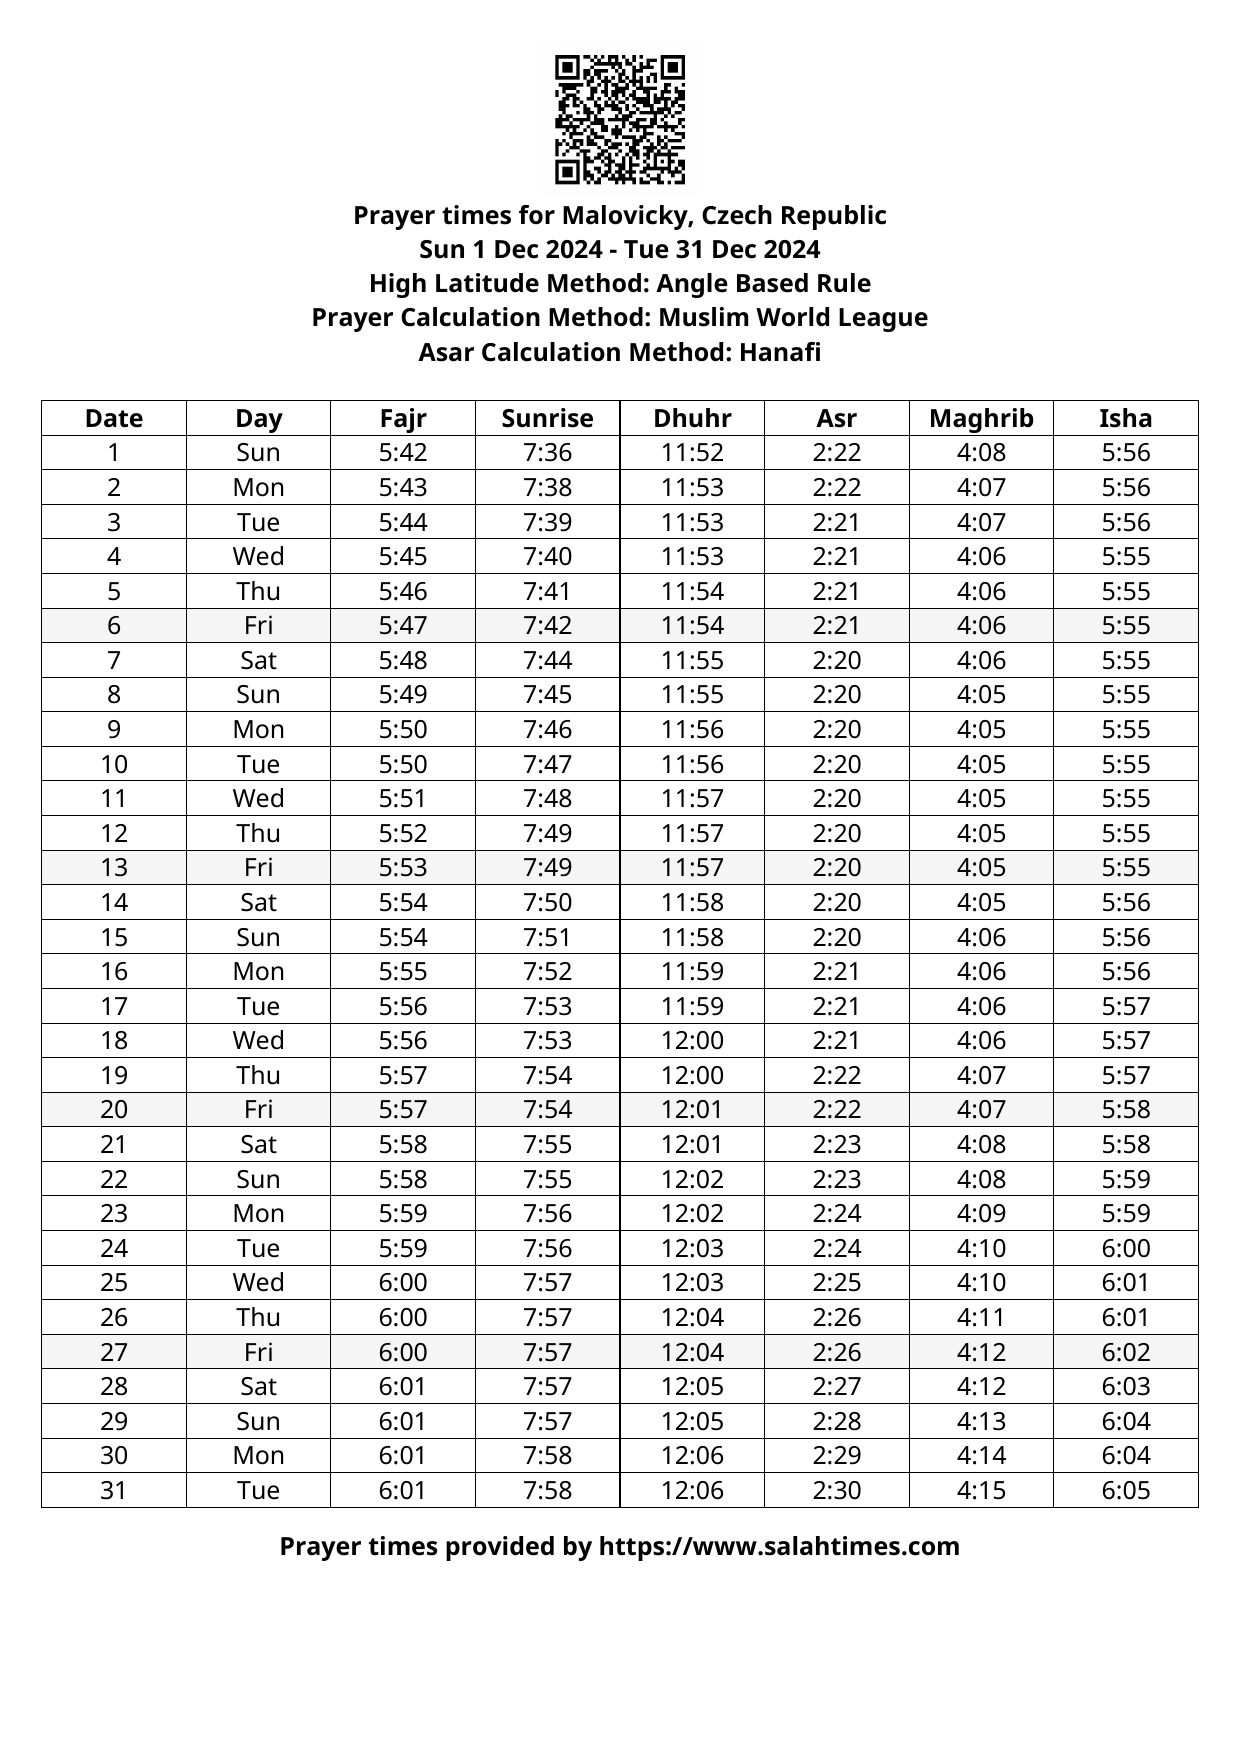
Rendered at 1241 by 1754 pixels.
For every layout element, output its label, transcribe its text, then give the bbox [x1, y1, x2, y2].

table_cell 5:46 [331, 574, 475, 607]
table_cell 12:01 [621, 1093, 764, 1126]
table_cell 4:05 [910, 712, 1053, 746]
table_cell 5:55 [1054, 851, 1198, 884]
table_cell 5:55 [1054, 643, 1198, 677]
table_cell 5:56 [1054, 920, 1198, 953]
table_cell 5:56 [1054, 954, 1198, 988]
table_cell 4:13 [910, 1404, 1053, 1437]
table_cell 7:53 [476, 1024, 619, 1057]
table_cell 31 [42, 1473, 186, 1507]
table_cell 5:44 [331, 505, 475, 538]
table_cell 4:12 [910, 1335, 1053, 1368]
table_cell 5:56 [1054, 885, 1198, 919]
table_cell 4:11 [910, 1300, 1053, 1334]
table_cell 28 [42, 1369, 186, 1403]
table_cell 6:04 [1054, 1439, 1198, 1472]
table_cell 12:01 [621, 1127, 764, 1161]
table_cell 6:01 [1054, 1300, 1198, 1334]
table_cell 5:56 [331, 1024, 475, 1057]
table_cell 11:56 [621, 747, 764, 780]
table_cell 12:05 [621, 1404, 764, 1437]
table_cell 2:21 [765, 505, 909, 538]
table_cell 7:58 [476, 1439, 619, 1472]
table_header Maghrib [910, 401, 1053, 434]
table_cell 4:07 [910, 470, 1053, 504]
table_cell 5:57 [1054, 1058, 1198, 1092]
table_cell Mon [187, 1439, 330, 1472]
table_cell 7:55 [476, 1127, 619, 1161]
table_cell 5:55 [1054, 574, 1198, 607]
table_cell Sun [187, 920, 330, 953]
table_cell Thu [187, 1300, 330, 1334]
table_cell 5:47 [331, 609, 475, 642]
table_cell 5:55 [1054, 609, 1198, 642]
table_cell 5:56 [1054, 436, 1198, 469]
table_cell 5:45 [331, 539, 475, 573]
table_cell 7:56 [476, 1196, 619, 1230]
table_cell 5:57 [331, 1058, 475, 1092]
table_cell 5:55 [331, 954, 475, 988]
table_cell 7:57 [476, 1266, 619, 1299]
table_cell 5:55 [1054, 712, 1198, 746]
table_cell 7:49 [476, 851, 619, 884]
table_cell 4:08 [910, 1127, 1053, 1161]
table_cell 11:58 [621, 920, 764, 953]
table_cell 6:00 [331, 1266, 475, 1299]
table_cell 4:06 [910, 539, 1053, 573]
table_cell 2:28 [765, 1404, 909, 1437]
table_cell 4:07 [910, 505, 1053, 538]
table_cell 5:50 [331, 747, 475, 780]
table_cell 4:06 [910, 574, 1053, 607]
table_cell 2:21 [765, 954, 909, 988]
table_cell 4:06 [910, 920, 1053, 953]
table_cell 6:00 [331, 1300, 475, 1334]
table_cell 5:58 [331, 1162, 475, 1195]
table_cell 11:52 [621, 436, 764, 469]
table_cell 7:54 [476, 1058, 619, 1092]
table_cell 24 [42, 1231, 186, 1264]
table_cell 12:06 [621, 1473, 764, 1507]
table_cell Sat [187, 643, 330, 677]
table_cell 2:23 [765, 1162, 909, 1195]
table_cell Mon [187, 470, 330, 504]
table_cell 11 [42, 781, 186, 815]
table_cell Tue [187, 505, 330, 538]
table_cell 5:57 [1054, 1024, 1198, 1057]
table_cell 4:05 [910, 851, 1053, 884]
table_cell 11:55 [621, 678, 764, 711]
table_cell Mon [187, 1196, 330, 1230]
table_cell 4:05 [910, 885, 1053, 919]
table_cell 7:50 [476, 885, 619, 919]
table_cell 4:05 [910, 747, 1053, 780]
table_cell 4:08 [910, 1162, 1053, 1195]
table_cell 5:51 [331, 781, 475, 815]
table_cell 2:22 [765, 470, 909, 504]
table_cell 5:43 [331, 470, 475, 504]
table_cell Fri [187, 1093, 330, 1126]
table_cell 4:15 [910, 1473, 1053, 1507]
table_cell 6:01 [1054, 1266, 1198, 1299]
table_header Isha [1054, 401, 1198, 434]
table_cell 5:59 [331, 1196, 475, 1230]
table_cell 7:54 [476, 1093, 619, 1126]
table_cell Thu [187, 816, 330, 849]
table_cell 2:22 [765, 1093, 909, 1126]
table_cell 2:24 [765, 1196, 909, 1230]
table_cell 6:00 [1054, 1231, 1198, 1264]
table_cell 11:53 [621, 539, 764, 573]
table_cell 4:12 [910, 1369, 1053, 1403]
table_cell 5:58 [1054, 1127, 1198, 1161]
table_cell 23 [42, 1196, 186, 1230]
table_cell 5:56 [1054, 505, 1198, 538]
table_cell 19 [42, 1058, 186, 1092]
table_cell Mon [187, 954, 330, 988]
table_cell 2:22 [765, 436, 909, 469]
table_cell 7:40 [476, 539, 619, 573]
table_cell 4:09 [910, 1196, 1053, 1230]
table_cell 17 [42, 989, 186, 1022]
table_cell 7:49 [476, 816, 619, 849]
table_cell 12:03 [621, 1266, 764, 1299]
table_cell 13 [42, 851, 186, 884]
text Prayer times for Malovicky, Czech Republic [42, 198, 1198, 232]
text High Latitude Method: Angle Based Rule [42, 266, 1198, 300]
table_cell Sun [187, 1162, 330, 1195]
table_cell 7:56 [476, 1231, 619, 1264]
table_cell 4 [42, 539, 186, 573]
table_cell 5:49 [331, 678, 475, 711]
table_cell 2:27 [765, 1369, 909, 1403]
table_cell 2:21 [765, 539, 909, 573]
table_cell 4:06 [910, 609, 1053, 642]
table_cell 12:06 [621, 1439, 764, 1472]
table_cell 4:06 [910, 989, 1053, 1022]
table_cell 5:55 [1054, 678, 1198, 711]
table_cell Tue [187, 989, 330, 1022]
table_cell 5:52 [331, 816, 475, 849]
table_cell 6:05 [1054, 1473, 1198, 1507]
table_cell 2:20 [765, 781, 909, 815]
table_cell 11:57 [621, 851, 764, 884]
table_cell Fri [187, 851, 330, 884]
table_cell 2:24 [765, 1231, 909, 1264]
table_cell 4:07 [910, 1058, 1053, 1092]
text Asar Calculation Method: Hanafi [42, 334, 1198, 368]
table_cell 4:10 [910, 1266, 1053, 1299]
table_cell Mon [187, 712, 330, 746]
table_cell 2 [42, 470, 186, 504]
table_cell 5:48 [331, 643, 475, 677]
table_cell 10 [42, 747, 186, 780]
table_cell Wed [187, 781, 330, 815]
table_cell 7:41 [476, 574, 619, 607]
table_cell 7:53 [476, 989, 619, 1022]
table_header Asr [765, 401, 909, 434]
table_cell 7:57 [476, 1404, 619, 1437]
table_header Day [187, 401, 330, 434]
table_cell 1 [42, 436, 186, 469]
table_header Sunrise [476, 401, 619, 434]
table_cell 11:54 [621, 574, 764, 607]
table_cell 2:23 [765, 1127, 909, 1161]
table_cell Wed [187, 1266, 330, 1299]
table_cell Sun [187, 436, 330, 469]
table_cell 15 [42, 920, 186, 953]
table_cell 12:05 [621, 1369, 764, 1403]
table_cell Wed [187, 1024, 330, 1057]
table_cell 5:55 [1054, 781, 1198, 815]
table_cell 12:02 [621, 1196, 764, 1230]
table_cell 7:47 [476, 747, 619, 780]
table_cell 29 [42, 1404, 186, 1437]
table_cell Fri [187, 609, 330, 642]
table_cell 2:21 [765, 1024, 909, 1057]
table_cell 7:48 [476, 781, 619, 815]
table_header Fajr [331, 401, 475, 434]
table_cell 6:01 [331, 1404, 475, 1437]
table_cell 2:22 [765, 1058, 909, 1092]
table_cell Tue [187, 1473, 330, 1507]
table_cell 27 [42, 1335, 186, 1368]
table_cell 2:20 [765, 712, 909, 746]
table_cell 5:54 [331, 885, 475, 919]
table_cell 6:01 [331, 1369, 475, 1403]
table_cell Sun [187, 678, 330, 711]
table_cell 2:20 [765, 747, 909, 780]
table_cell 5:55 [1054, 539, 1198, 573]
table_cell 5:58 [331, 1127, 475, 1161]
table_cell 18 [42, 1024, 186, 1057]
table_cell 9 [42, 712, 186, 746]
table_cell 5:54 [331, 920, 475, 953]
table_cell 12:02 [621, 1162, 764, 1195]
table_cell 4:14 [910, 1439, 1053, 1472]
table_cell 6:04 [1054, 1404, 1198, 1437]
table_cell Fri [187, 1335, 330, 1368]
table_cell 2:20 [765, 885, 909, 919]
table_cell 12 [42, 816, 186, 849]
table_cell 4:07 [910, 1093, 1053, 1126]
table_cell 5:59 [1054, 1162, 1198, 1195]
table_cell 6:01 [331, 1439, 475, 1472]
table_cell 6:03 [1054, 1369, 1198, 1403]
table_cell 6:01 [331, 1473, 475, 1507]
text Prayer times provided by https://www.salahtimes.com [42, 1528, 1198, 1563]
table_cell 7:38 [476, 470, 619, 504]
table_cell 5:59 [1054, 1196, 1198, 1230]
table_cell 11:57 [621, 781, 764, 815]
table_cell 7 [42, 643, 186, 677]
table_cell 4:08 [910, 436, 1053, 469]
table_cell 11:58 [621, 885, 764, 919]
table_cell 2:20 [765, 851, 909, 884]
table_cell 12:00 [621, 1058, 764, 1092]
table_cell 20 [42, 1093, 186, 1126]
table_cell 7:58 [476, 1473, 619, 1507]
table_cell 2:20 [765, 816, 909, 849]
table_cell 7:46 [476, 712, 619, 746]
table_cell 7:36 [476, 436, 619, 469]
table_cell 11:56 [621, 712, 764, 746]
table_cell 7:52 [476, 954, 619, 988]
table_cell 30 [42, 1439, 186, 1472]
table_cell 14 [42, 885, 186, 919]
table_cell 8 [42, 678, 186, 711]
table_cell 5:55 [1054, 747, 1198, 780]
table_cell 7:42 [476, 609, 619, 642]
table_cell 2:20 [765, 678, 909, 711]
table_cell 4:05 [910, 781, 1053, 815]
picture [542, 41, 699, 198]
table_cell 26 [42, 1300, 186, 1334]
table_cell 5:42 [331, 436, 475, 469]
table_cell 11:57 [621, 816, 764, 849]
table_cell 25 [42, 1266, 186, 1299]
table_cell 5:57 [1054, 989, 1198, 1022]
table_cell Sat [187, 1127, 330, 1161]
table_cell 2:29 [765, 1439, 909, 1472]
table_cell Tue [187, 747, 330, 780]
table_cell 5:59 [331, 1231, 475, 1264]
table_cell 5:53 [331, 851, 475, 884]
table_cell 16 [42, 954, 186, 988]
table_cell 11:59 [621, 954, 764, 988]
text Sun 1 Dec 2024 - Tue 31 Dec 2024 [42, 232, 1198, 266]
table_cell 7:57 [476, 1300, 619, 1334]
table_cell 5:56 [1054, 470, 1198, 504]
table_cell 2:26 [765, 1300, 909, 1334]
table_cell 7:44 [476, 643, 619, 677]
table_cell 7:39 [476, 505, 619, 538]
table_cell 2:21 [765, 574, 909, 607]
table_cell 7:55 [476, 1162, 619, 1195]
table_cell 5:50 [331, 712, 475, 746]
table_header Date [42, 401, 186, 434]
table_cell 7:45 [476, 678, 619, 711]
table_cell 7:57 [476, 1369, 619, 1403]
table_cell 2:20 [765, 643, 909, 677]
table_cell 5:55 [1054, 816, 1198, 849]
table_cell Sun [187, 1404, 330, 1437]
table_cell 5:56 [331, 989, 475, 1022]
table_cell 7:57 [476, 1335, 619, 1368]
table_cell Sat [187, 885, 330, 919]
table_cell 11:53 [621, 505, 764, 538]
table_cell 12:04 [621, 1335, 764, 1368]
table_cell 5:58 [1054, 1093, 1198, 1126]
table_cell 4:06 [910, 954, 1053, 988]
table_cell 3 [42, 505, 186, 538]
table_cell 6 [42, 609, 186, 642]
table_cell 12:04 [621, 1300, 764, 1334]
table_cell 12:00 [621, 1024, 764, 1057]
table_cell 4:05 [910, 678, 1053, 711]
table_cell 2:21 [765, 609, 909, 642]
table_cell 2:21 [765, 989, 909, 1022]
table_cell Thu [187, 1058, 330, 1092]
table_cell 4:06 [910, 1024, 1053, 1057]
table_cell 4:10 [910, 1231, 1053, 1264]
table_cell 2:25 [765, 1266, 909, 1299]
table_cell 6:00 [331, 1335, 475, 1368]
table_cell 11:53 [621, 470, 764, 504]
table_cell Tue [187, 1231, 330, 1264]
table_cell 11:55 [621, 643, 764, 677]
table_cell 5:57 [331, 1093, 475, 1126]
table_cell 4:06 [910, 643, 1053, 677]
table_cell 2:26 [765, 1335, 909, 1368]
table_cell 2:30 [765, 1473, 909, 1507]
table_cell 22 [42, 1162, 186, 1195]
table_cell 4:05 [910, 816, 1053, 849]
table_cell 2:20 [765, 920, 909, 953]
table_cell 11:54 [621, 609, 764, 642]
table_cell 21 [42, 1127, 186, 1161]
table_cell 12:03 [621, 1231, 764, 1264]
table_cell Sat [187, 1369, 330, 1403]
table_cell 5 [42, 574, 186, 607]
table_cell 11:59 [621, 989, 764, 1022]
table_cell 6:02 [1054, 1335, 1198, 1368]
table_cell 7:51 [476, 920, 619, 953]
table_cell Thu [187, 574, 330, 607]
table_cell Wed [187, 539, 330, 573]
text Prayer Calculation Method: Muslim World League [42, 300, 1198, 334]
table_header Dhuhr [621, 401, 764, 434]
